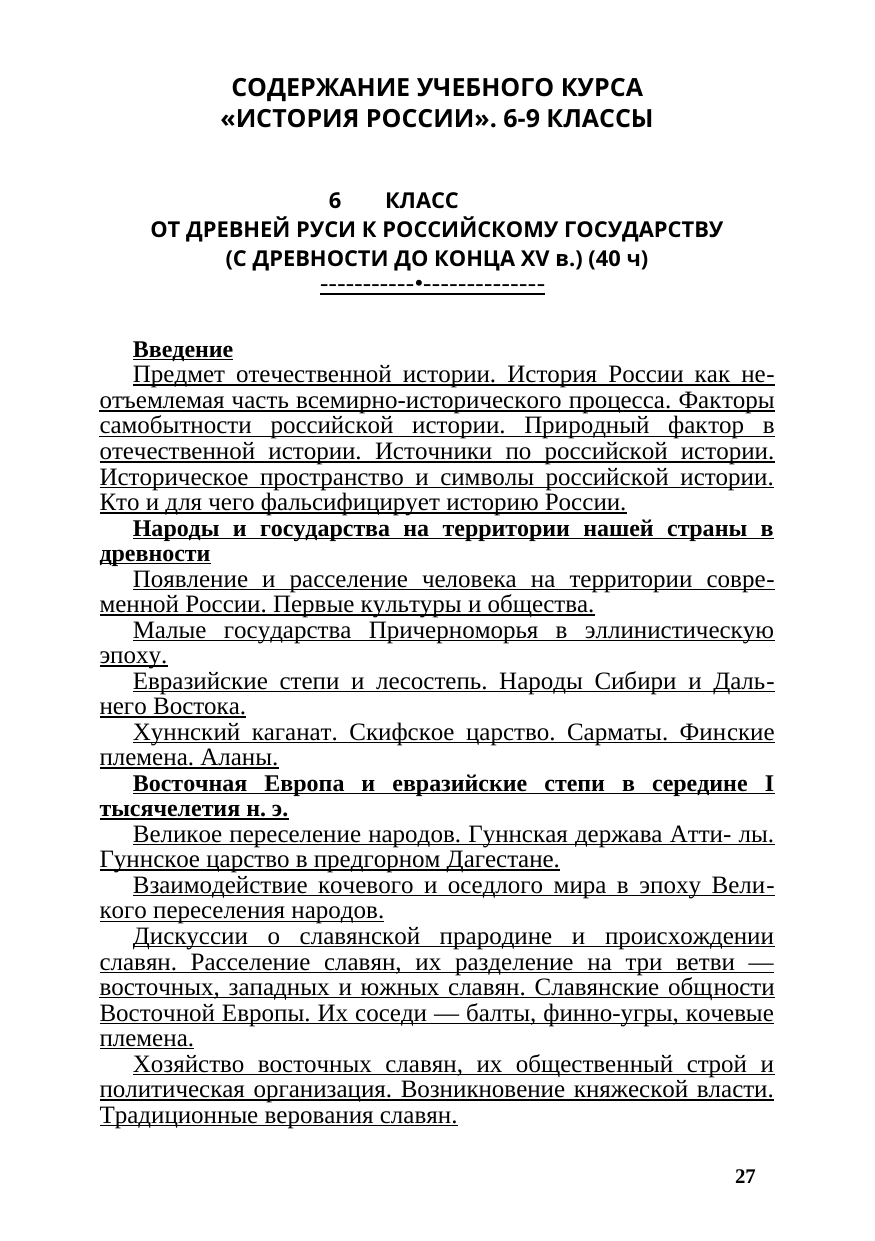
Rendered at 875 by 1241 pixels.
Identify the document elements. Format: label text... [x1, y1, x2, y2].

text Восточная Европа и евразийские степи в середине I тысячелетия н. э. [99, 771, 774, 822]
text ОТ ДРЕВНЕЙ РУСИ К РОССИЙСКОМУ ГОСУДАРСТВУ (С ДРЕВНОСТИ ДО КОНЦА XV в.) (40 ч) [99, 214, 774, 272]
text Великое переселение народов. Гуннская держава Атти- лы. Гуннское царство в предгорном Дагестане. [99, 822, 774, 873]
text Евразийские степи и лесостепь. Народы Сибири и Дальнего Востока. [99, 669, 774, 720]
text Появление и расселение человека на территории современной России. Первые культуры и общества. [99, 567, 774, 618]
text Народы и государства на территории нашей страны в древности [99, 516, 774, 567]
text Хозяйство восточных славян, их общественный строй и политическая организация. Возникновение княжеской власти. Традиционные верования славян. [99, 1100, 774, 1128]
text Дискуссии о славянской прародине и происхождении славян. Расселение славян, их разделение на три ветви — восточных, западных и южных славян. Славянские общности Восточной Европы. Их соседи — балты, финно-угры, кочевые племена. [99, 998, 774, 1023]
text Дискуссии о славянской прародине и происхождении славян. Расселение славян, их разделение на три ветви — восточных, западных и южных славян. Славянские общности Восточной Европы. Их соседи — балты, финно-угры, кочевые племена. [99, 1024, 774, 1052]
text СОДЕРЖАНИЕ УЧЕБНОГО КУРСА «ИСТОРИЯ РОССИИ». 6-9 КЛАССЫ [99, 71, 774, 133]
text Предмет отечественной истории. История России как неотъемлемая часть всемирно-исторического процесса. Факторы самобытности российской истории. Природный фактор в отечественной истории. Источники по российской истории. Историческое пространство и символы российской истории. Кто и для чего фальсифицирует историю России. [99, 362, 774, 410]
list КЛАСС [328, 185, 774, 214]
text Дискуссии о славянской прародине и происхождении славян. Расселение славян, их разделение на три ветви — восточных, западных и южных славян. Славянские общности Восточной Европы. Их соседи — балты, финно-угры, кочевые племена. [99, 924, 774, 972]
text Малые государства Причерноморья в эллинистическую эпоху. [99, 618, 774, 669]
text Введение [99, 337, 774, 362]
text Дискуссии о славянской прародине и происхождении славян. Расселение славян, их разделение на три ветви — восточных, западных и южных славян. Славянские общности Восточной Европы. Их соседи — балты, финно-угры, кочевые племена. [99, 973, 774, 997]
text Хозяйство восточных славян, их общественный строй и политическая организация. Возникновение княжеской власти. Традиционные верования славян. [99, 1052, 774, 1099]
text • [320, 272, 774, 297]
text Хуннский каганат. Скифское царство. Сарматы. Финские племена. Аланы. [99, 720, 774, 771]
text Взаимодействие кочевого и оседлого мира в эпоху Великого переселения народов. [99, 873, 774, 924]
